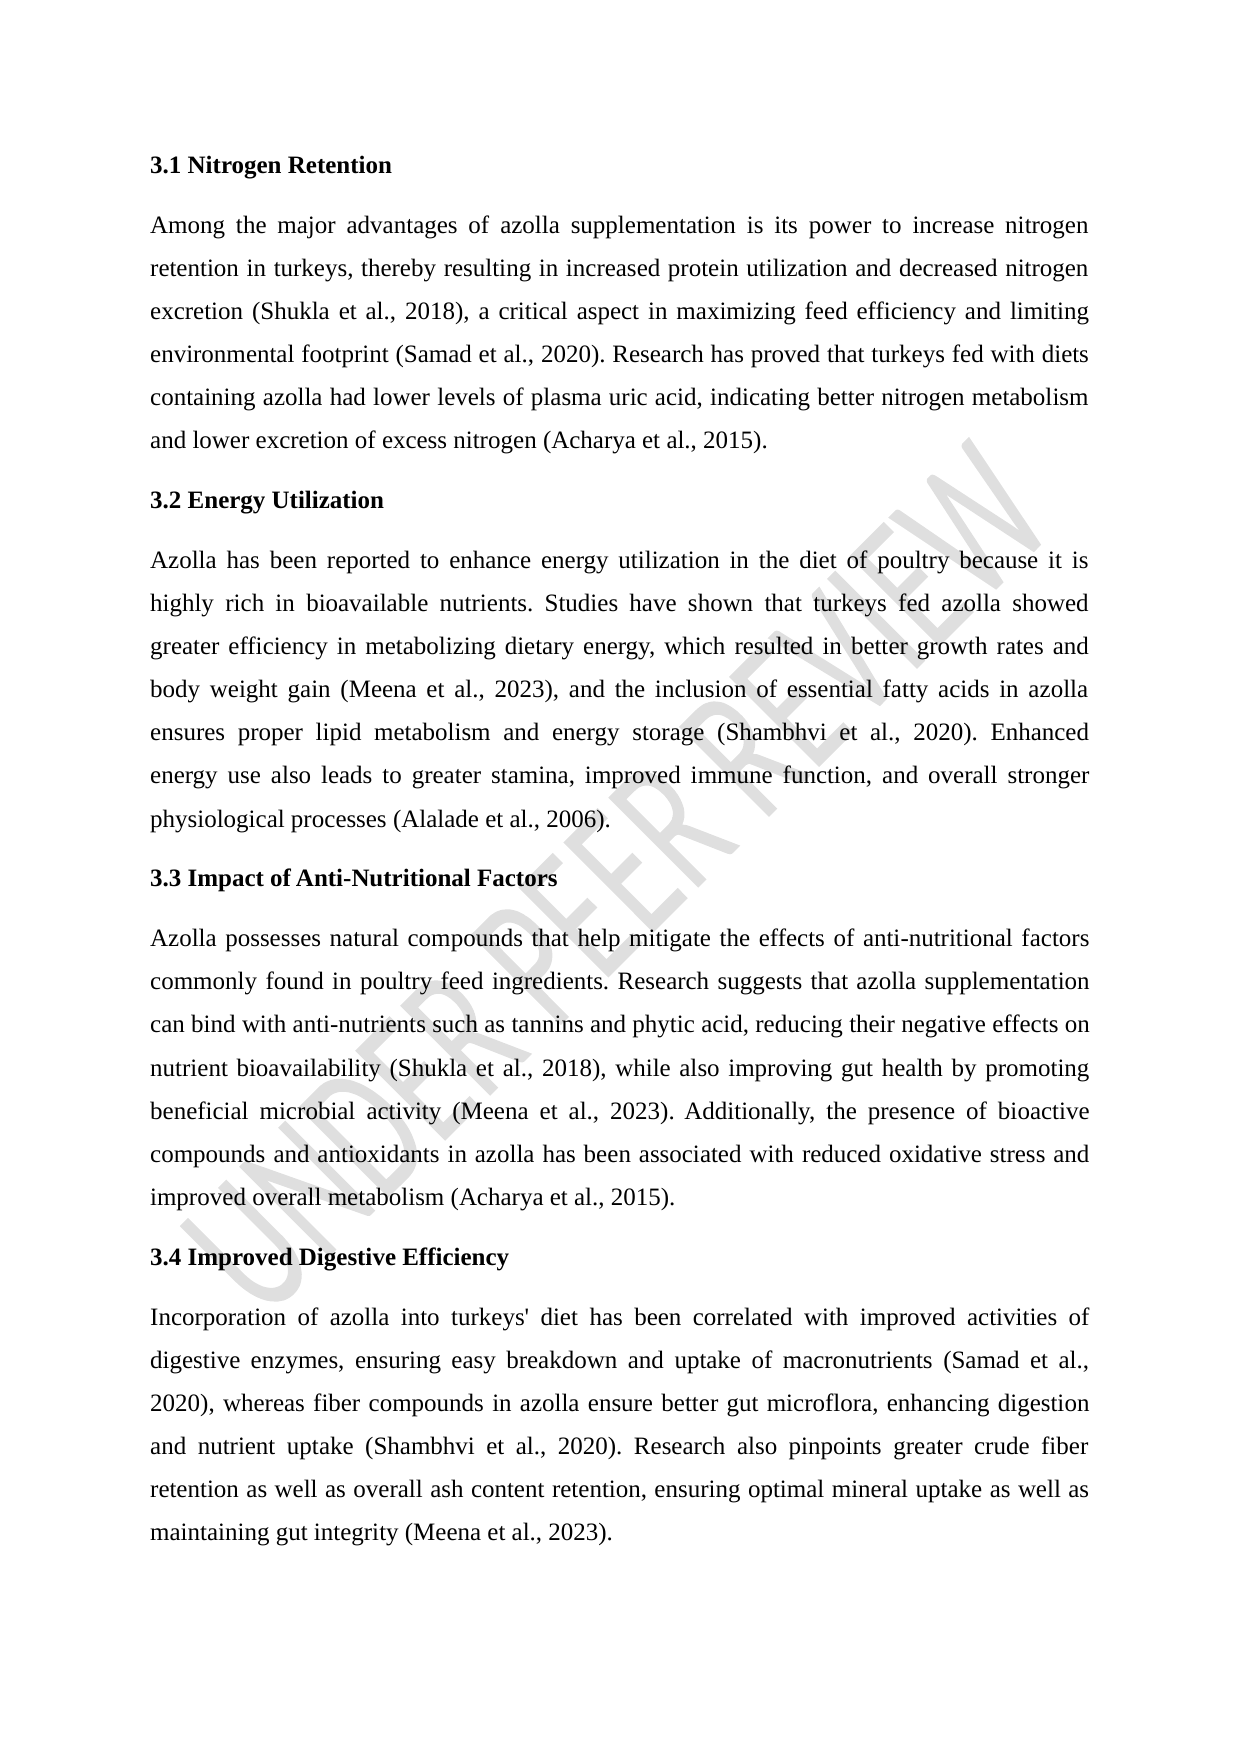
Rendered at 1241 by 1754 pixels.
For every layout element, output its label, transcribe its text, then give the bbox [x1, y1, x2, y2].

text 3.3 Impact of Anti-Nutritional Factors [150, 863, 1090, 892]
text Among the major advantages of azolla supplementation is its power to increase nitrogen retention in turkeys, thereby resulting in increased protein utilization and decreased nitrogen excretion (Shukla et al., 2018), a critical aspect in maximizing feed efficiency and limiting environmental footprint (Samad et al., 2020). Research has proved that turkeys fed with diets containing azolla had lower levels of plasma uric acid, indicating better nitrogen metabolism and lower excretion of excess nitrogen (Acharya et al., 2015). [150, 210, 1090, 454]
text Azolla has been reported to enhance energy utilization in the diet of poultry because it is highly rich in bioavailable nutrients. Studies have shown that turkeys fed azolla showed greater efficiency in metabolizing dietary energy, which resulted in better growth rates and body weight gain (Meena et al., 2023), and the inclusion of essential fatty acids in azolla ensures proper lipid metabolism and energy storage (Shambhvi et al., 2020). Enhanced energy use also leads to greater stamina, improved immune function, and overall stronger physiological processes (Alalade et al., 2006). [150, 545, 1090, 832]
text Azolla possesses natural compounds that help mitigate the effects of anti-nutritional factors commonly found in poultry feed ingredients. Research suggests that azolla supplementation can bind with anti-nutrients such as tannins and phytic acid, reducing their negative effects on nutrient bioavailability (Shukla et al., 2018), while also improving gut health by promoting beneficial microbial activity (Meena et al., 2023). Additionally, the presence of bioactive compounds and antioxidants in azolla has been associated with reduced oxidative stress and improved overall metabolism (Acharya et al., 2015). [150, 923, 1090, 1211]
text Incorporation of azolla into turkeys' diet has been correlated with improved activities of digestive enzymes, ensuring easy breakdown and uptake of macronutrients (Samad et al., 2020), whereas fiber compounds in azolla ensure better gut microflora, enhancing digestion and nutrient uptake (Shambhvi et al., 2020). Research also pinpoints greater crude fiber retention as well as overall ash content retention, ensuring optimal mineral uptake as well as maintaining gut integrity (Meena et al., 2023). [150, 1302, 1090, 1546]
text 3.4 Improved Digestive Efficiency [150, 1242, 1090, 1271]
text 3.1 Nitrogen Retention [150, 150, 1090, 179]
text 3.2 Energy Utilization [150, 485, 1090, 514]
